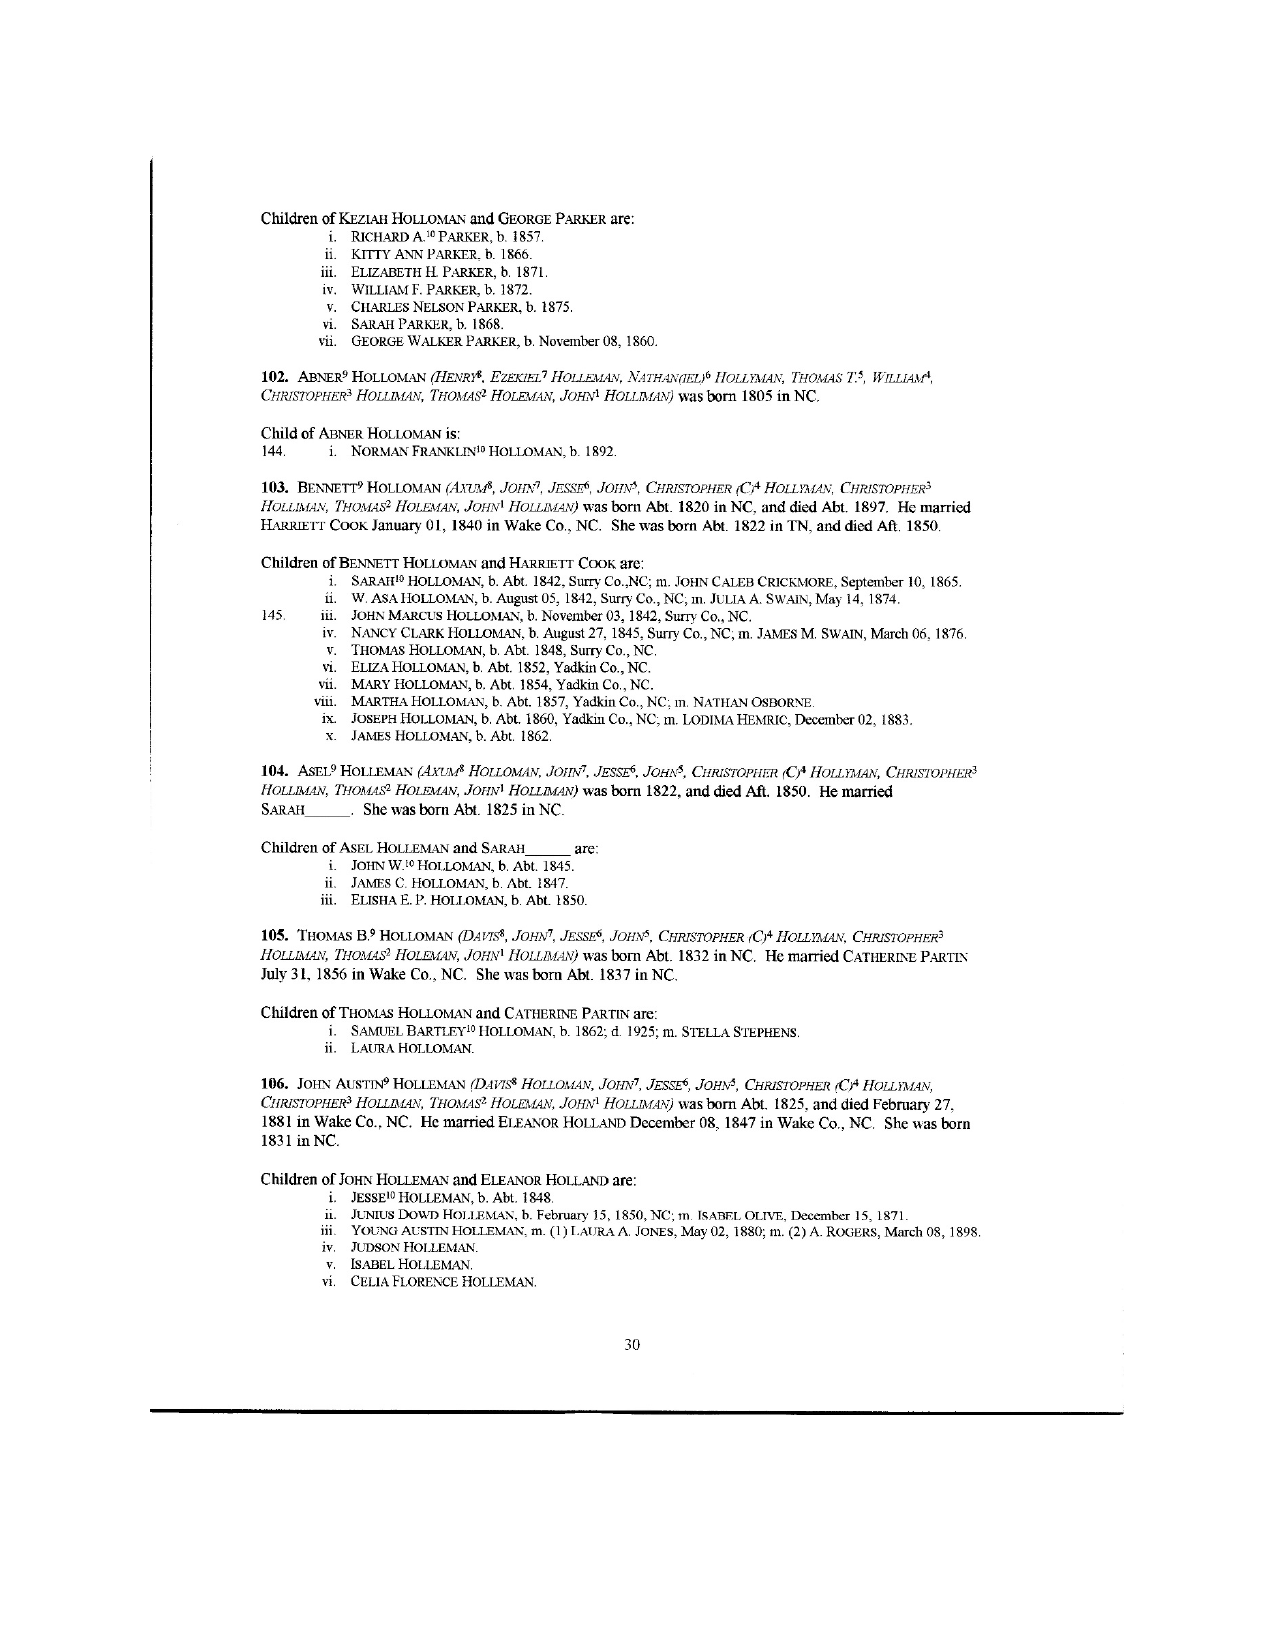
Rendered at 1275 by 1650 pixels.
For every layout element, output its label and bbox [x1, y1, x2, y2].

picture [150, 150, 1124, 1415]
